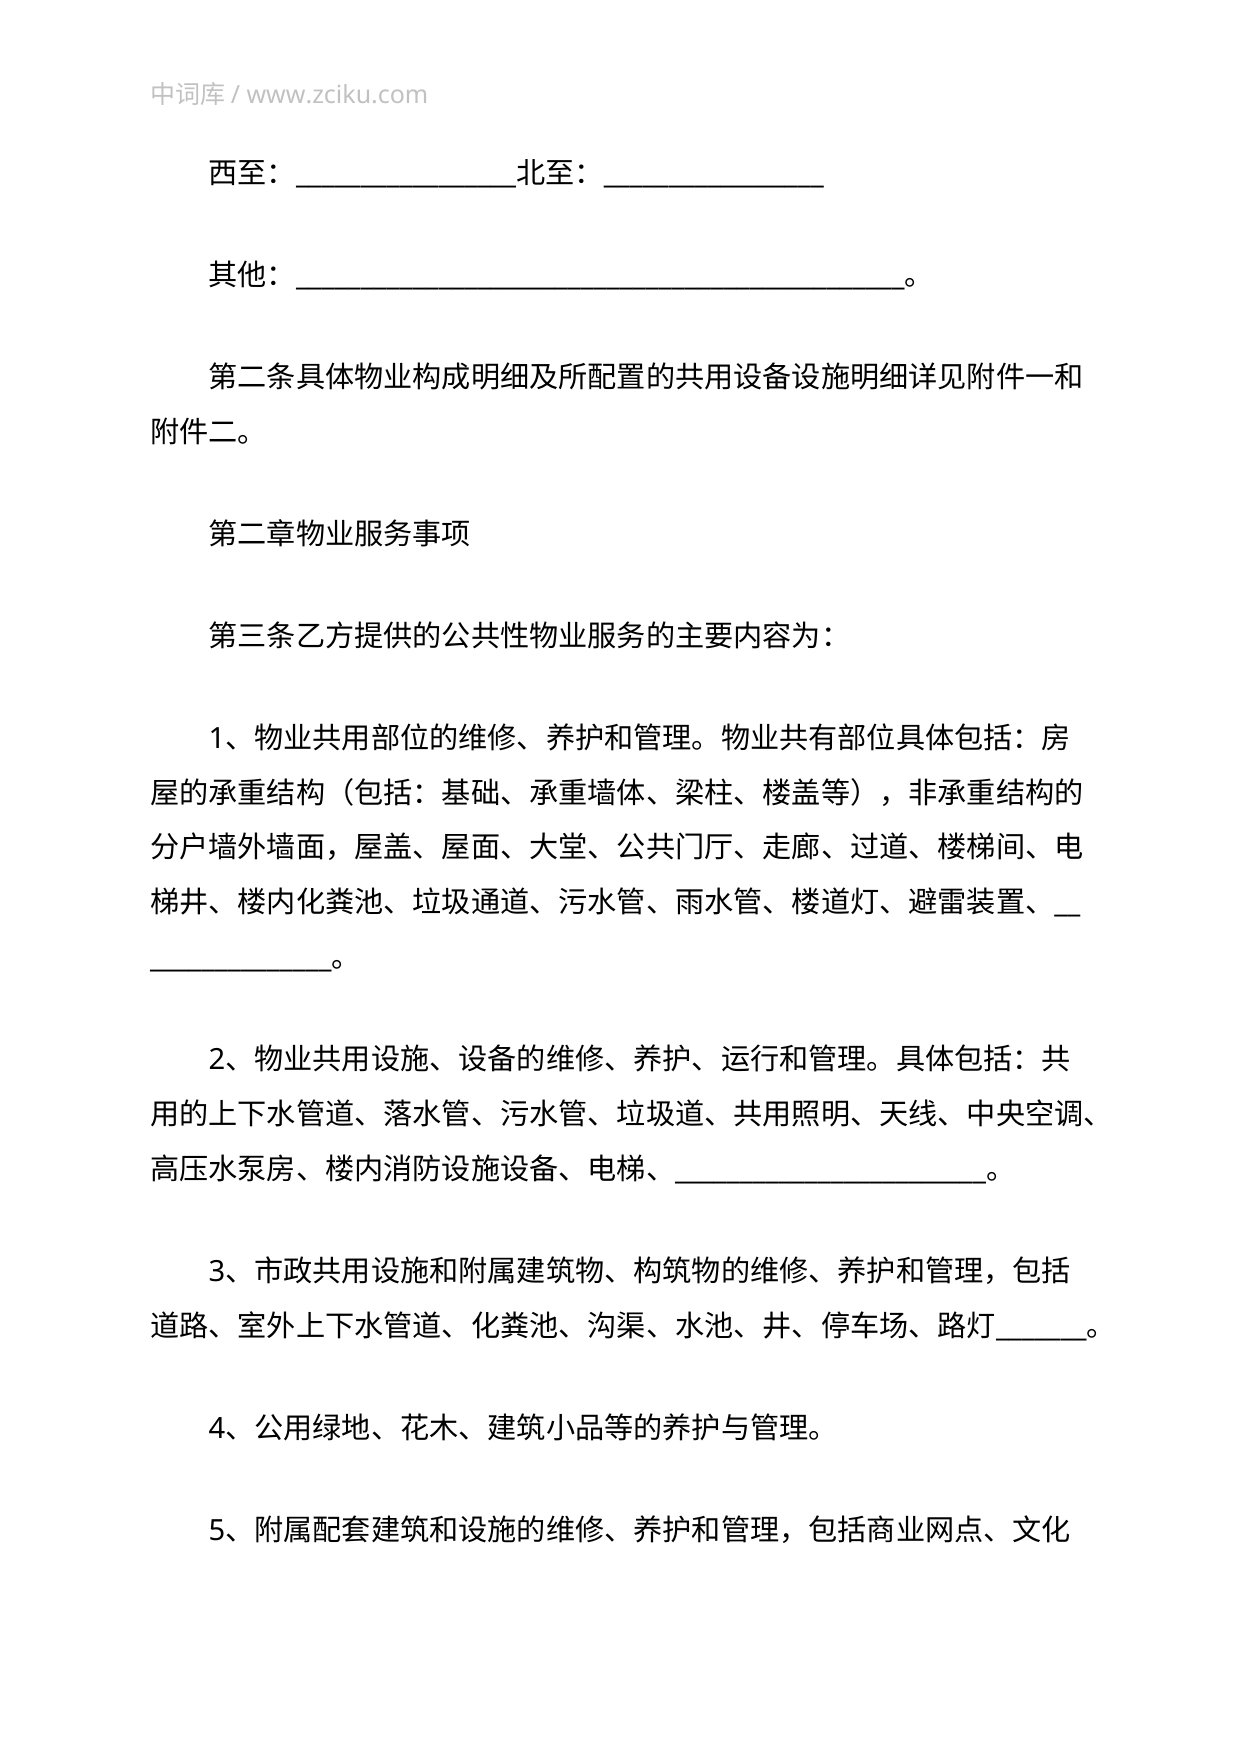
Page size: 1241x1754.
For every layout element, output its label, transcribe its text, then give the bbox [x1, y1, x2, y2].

text 其他：_______________________________________________。 [150, 252, 1090, 294]
text 2、物业共用设施、设备的维修、养护、运行和管理。具体包括：共用的上下水管道、落水管、污水管、垃圾道、共用照明、天线、中央空调、高压水泵房、楼内消防设施设备、电梯、________________________。 [150, 1036, 1090, 1188]
text 第二章物业服务事项 [150, 511, 1090, 553]
text 第三条乙方提供的公共性物业服务的主要内容为： [150, 612, 1090, 655]
text 西至：_________________北至：_________________ [150, 150, 1090, 192]
text 第二条具体物业构成明细及所配置的共用设备设施明细详见附件一和附件二。 [150, 354, 1090, 451]
text 1、物业共用部位的维修、养护和管理。物业共有部位具体包括：房屋的承重结构（包括：基础、承重墙体、梁柱、楼盖等），非承重结构的分户墙外墙面，屋盖、屋面、大堂、公共门厅、走廊、过道、楼梯间、电梯井、楼内化粪池、垃圾通道、污水管、雨水管、楼道灯、避雷装置、________________。 [150, 714, 1090, 976]
text 3、市政共用设施和附属建筑物、构筑物的维修、养护和管理，包括道路、室外上下水管道、化粪池、沟渠、水池、井、停车场、路灯_______。 [150, 1248, 1090, 1345]
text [150, 1507, 1090, 1549]
text 4、公用绿地、花木、建筑小品等的养护与管理。 [150, 1405, 1090, 1447]
